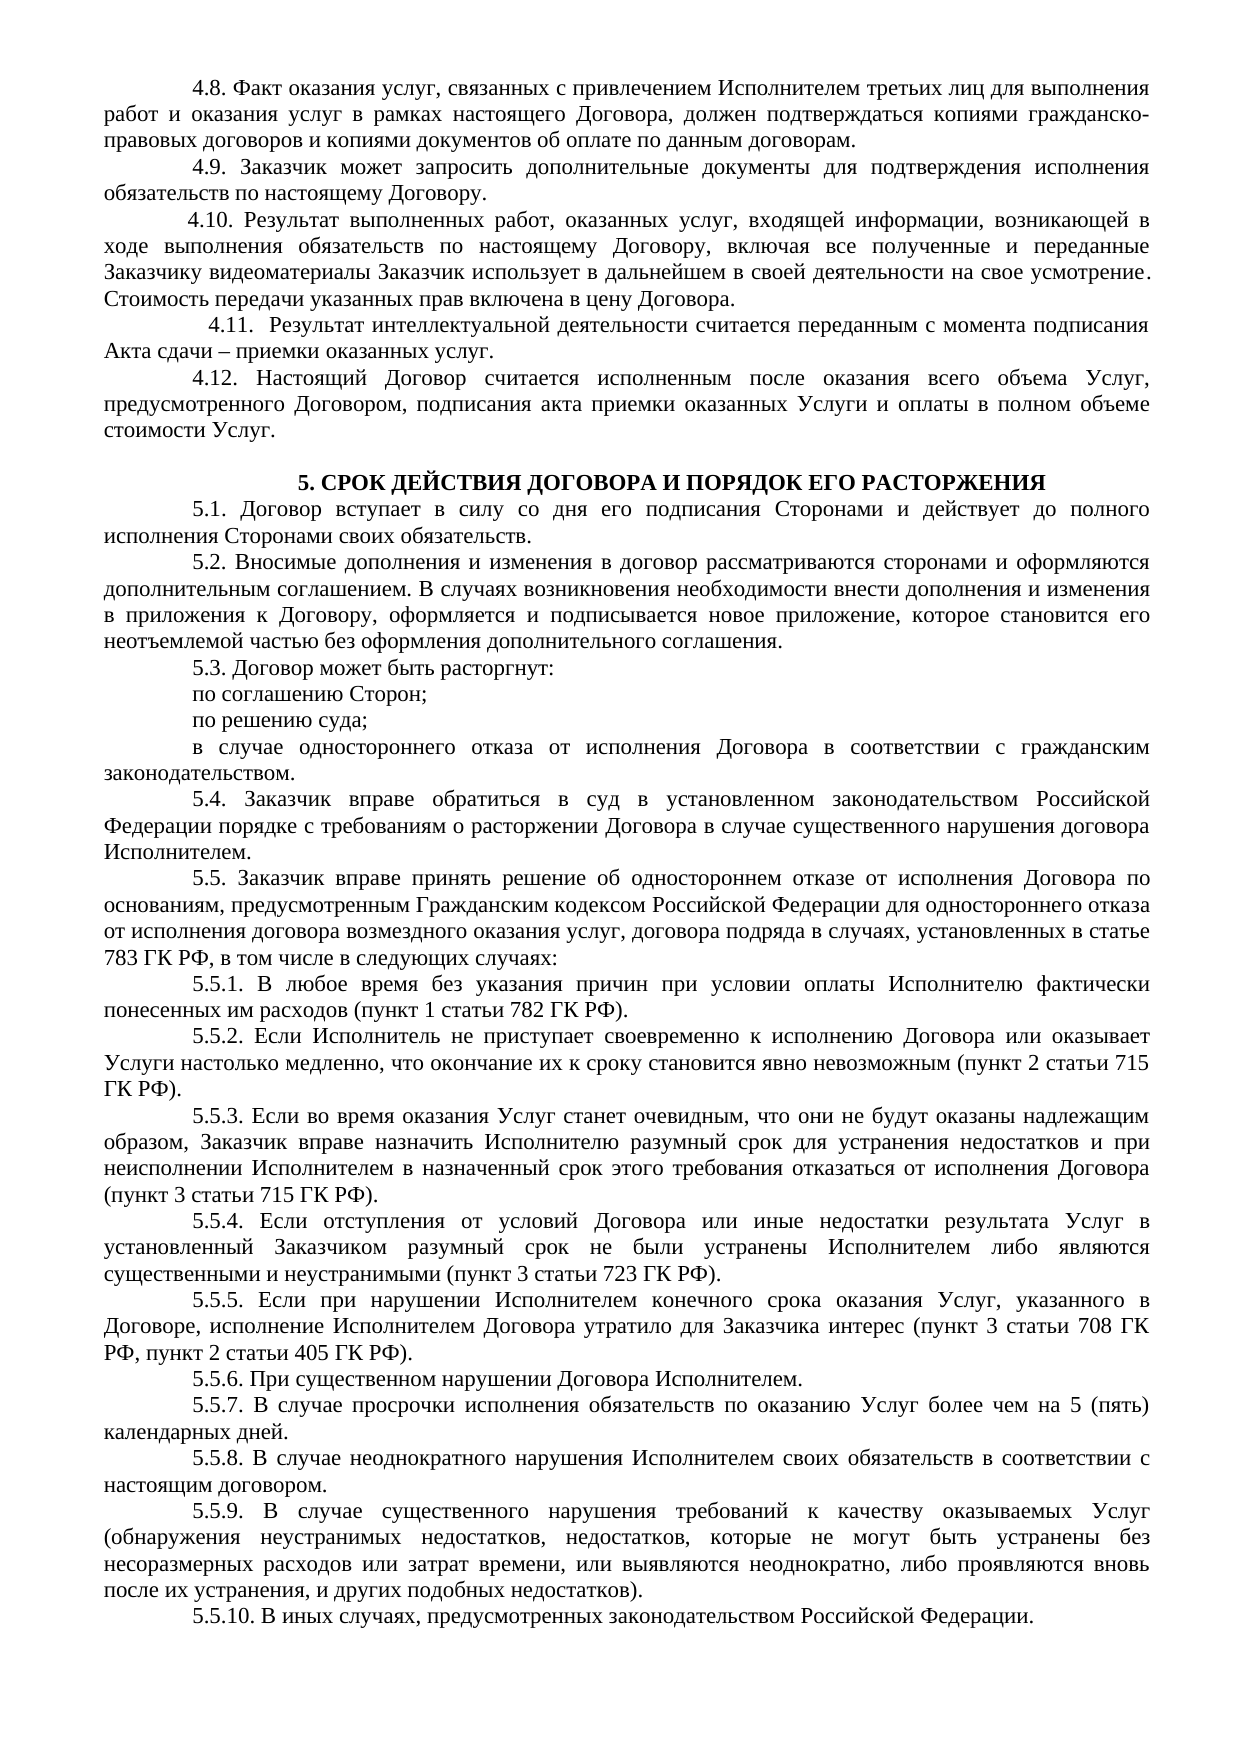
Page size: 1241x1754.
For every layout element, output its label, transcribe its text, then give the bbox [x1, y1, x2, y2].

text 5.5.4. Если отступления от условий Договора или иные недостатки результата Услуг в установленный Заказчиком разумный срок не были устранены Исполнителем либо являются существенными и неустранимыми (пункт 3 статьи 723 ГК РФ). [103, 1207, 1152, 1286]
text 4.12. Настоящий Договор считается исполненным после оказания всего объема Услуг, предусмотренного Договором, подписания акта приемки оказанных Услуги и оплаты в полном объеме стоимости Услуг. [103, 364, 1152, 443]
text в случае одностороннего отказа от исполнения Договора в соответствии с гражданским законодательством. [103, 733, 1152, 785]
text 5.5.8. В случае неоднократного нарушения Исполнителем своих обязательств в соответствии с настоящим договором. [103, 1444, 1152, 1497]
text 5.5. Заказчик вправе принять решение об одностороннем отказе от исполнения Договора по основаниям, предусмотренным Гражданским кодексом Российской Федерации для одностороннего отказа от исполнения договора возмездного оказания услуг, договора подряда в случаях, установленных в статье 783 ГК РФ, в том числе в следующих случаях: [103, 864, 1152, 970]
text 5.3. Договор может быть расторгнут: [103, 654, 1152, 680]
text по соглашению Сторон; [103, 680, 1152, 706]
text 5.5.10. В иных случаях, предусмотренных законодательством Российской Федерации. [103, 1602, 1152, 1629]
text 5.5.9. В случае существенного нарушения требований к качеству оказываемых Услуг (обнаружения неустранимых недостатков, недостатков, которые не могут быть устранены без несоразмерных расходов или затрат времени, или выявляются неоднократно, либо проявляются вновь после их устранения, и других подобных недостатков). [103, 1497, 1152, 1602]
text 5.5.7. В случае просрочки исполнения обязательств по оказанию Услуг более чем на 5 (пять) календарных дней. [103, 1392, 1152, 1444]
text 5.5.2. Если Исполнитель не приступает своевременно к исполнению Договора или оказывает Услуги настолько медленно, что окончание их к сроку становится явно невозможным (пункт 2 статьи 715 ГК РФ). [103, 1023, 1152, 1102]
text 5. СРОК ДЕЙСТВИЯ ДОГОВОРА И ПОРЯДОК ЕГО РАСТОРЖЕНИЯ [103, 469, 1152, 496]
text 5.5.6. При существенном нарушении Договора Исполнителем. [103, 1365, 1152, 1392]
text 5.5.5. Если при нарушении Исполнителем конечного срока оказания Услуг, указанного в Договоре, исполнение Исполнителем Договора утратило для Заказчика интерес (пункт 3 статьи 708 ГК РФ, пункт 2 статьи 405 ГК РФ). [103, 1286, 1152, 1365]
text 5.5.3. Если во время оказания Услуг станет очевидным, что они не будут оказаны надлежащим образом, Заказчик вправе назначить Исполнителю разумный срок для устранения недостатков и при неисполнении Исполнителем в назначенный срок этого требования отказаться от исполнения Договора (пункт 3 статьи 715 ГК РФ). [103, 1102, 1152, 1207]
text по решению суда; [103, 706, 1152, 733]
text 4.10. Результат выполненных работ, оказанных услуг, входящей информации, возникающей в ходе выполнения обязательств по настоящему Договору, включая все полученные и переданные Заказчику видеоматериалы Заказчик использует в дальнейшем в своей деятельности на свое усмотрение. Стоимость передачи указанных прав включена в цену Договора. [103, 206, 1152, 311]
text 5.4. Заказчик вправе обратиться в суд в установленном законодательством Российской Федерации порядке с требованиям о расторжении Договора в случае существенного нарушения договора Исполнителем. [103, 785, 1152, 864]
text 5.5.1. В любое время без указания причин при условии оплаты Исполнителю фактически понесенных им расходов (пункт 1 статьи 782 ГК РФ). [103, 970, 1152, 1023]
text 4.11. Результат интеллектуальной деятельности считается переданным с момента подписания Акта сдачи – приемки оказанных услуг. [103, 311, 1152, 364]
text 4.9. Заказчик может запросить дополнительные документы для подтверждения исполнения обязательств по настоящему Договору. [103, 153, 1152, 206]
text 4.8. Факт оказания услуг, связанных с привлечением Исполнителем третьих лиц для выполнения работ и оказания услуг в рамках настоящего Договора, должен подтверждаться копиями гражданско-правовых договоров и копиями документов об оплате по данным договорам. [103, 74, 1152, 153]
text 5.1. Договор вступает в силу со дня его подписания Сторонами и действует до полного исполнения Сторонами своих обязательств. [103, 496, 1152, 548]
text 5.2. Вносимые дополнения и изменения в договор рассматриваются сторонами и оформляются дополнительным соглашением. В случаях возникновения необходимости внести дополнения и изменения в приложения к Договору, оформляется и подписывается новое приложение, которое становится его неотъемлемой частью без оформления дополнительного соглашения. [103, 548, 1152, 654]
